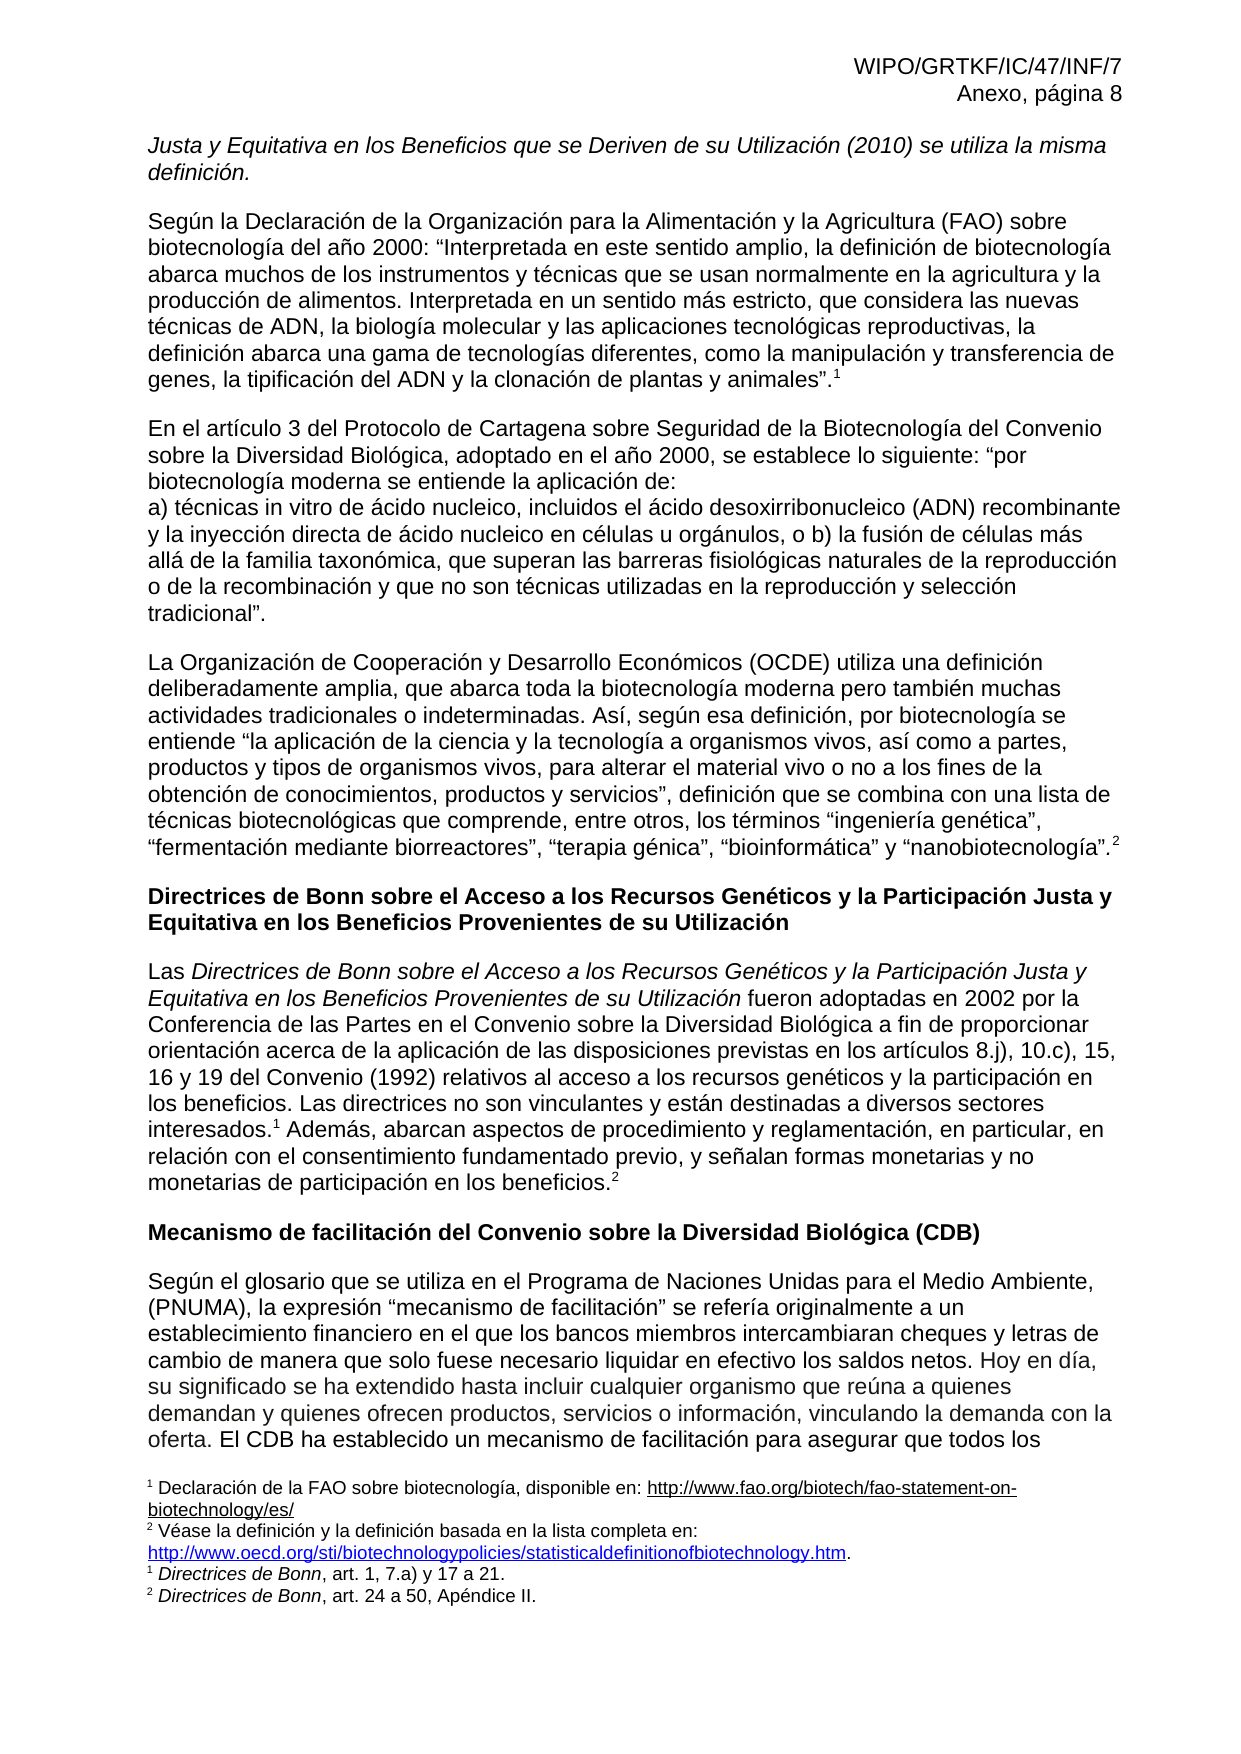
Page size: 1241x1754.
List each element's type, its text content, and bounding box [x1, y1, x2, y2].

subtitle Directrices de Bonn sobre el Acceso a los Recursos Genéticos y la Participación Justa y Equitativa en los Beneficios Provenientes de su Utilización [148, 883, 1122, 935]
subtitle Mecanismo de facilitación del Convenio sobre la Diversidad Biológica (CDB) [148, 1218, 1122, 1245]
text a) técnicas in vitro de ácido nucleico, incluidos el ácido desoxirribonucleico (ADN) recombinante y la inyección directa de ácido nucleico en células u orgánulos, o b) la fusión de células más allá de la familia taxonómica, que superan las barreras fisiológicas naturales de la reproducción o de la recombinación y que no son técnicas utilizadas en la reproducción y selección tradicional”. [148, 494, 1122, 626]
text En el artículo 3 del Protocolo de Cartagena sobre Seguridad de la Biotecnología del Convenio sobre la Diversidad Biológica, adoptado en el año 2000, se establece lo siguiente: “por biotecnología moderna se entiende la aplicación de: [148, 415, 1122, 494]
text La Organización de Cooperación y Desarrollo Económicos (OCDE) utiliza una definición deliberadamente amplia, que abarca toda la biotecnología moderna pero también muchas actividades tradicionales o indeterminadas. Así, según esa definición, por biotecnología se entiende “la aplicación de la ciencia y la tecnología a organismos vivos, así como a partes, productos y tipos de organismos vivos, para alterar el material vivo o no a los fines de la obtención de conocimientos, productos y servicios”, definición que se combina con una lista de técnicas biotecnológicas que comprende, entre otros, los términos “ingeniería genética”, “fermentación mediante biorreactores”, “terapia génica”, “bioinformática” y “nanobiotecnología”. [148, 649, 1122, 860]
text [148, 1268, 1122, 1452]
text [148, 132, 1122, 185]
text Según la Declaración de la Organización para la Alimentación y la Agricultura (FAO) sobre biotecnología del año 2000: “Interpretada en este sentido amplio, la definición de biotecnología abarca muchos de los instrumentos y técnicas que se usan normalmente en la agricultura y la producción de alimentos. Interpretada en un sentido más estricto, que considera las nuevas técnicas de ADN, la biología molecular y las aplicaciones tecnológicas reproductivas, la definición abarca una gama de tecnologías diferentes, como la manipulación y transferencia de genes, la tipificación del ADN y la clonación de plantas y animales”. [148, 208, 1122, 392]
text Las Directrices de Bonn sobre el Acceso a los Recursos Genéticos y la Participación Justa y Equitativa en los Beneficios Provenientes de su Utilización fueron adoptadas en 2002 por la Conferencia de las Partes en el Convenio sobre la Diversidad Biológica a fin de proporcionar orientación acerca de la aplicación de las disposiciones previstas en los artículos 8.j), 10.c), 15, 16 y 19 del Convenio (1992) relativos al acceso a los recursos genéticos y la participación en los beneficios. Las directrices no son vinculantes y están destinadas a diversos sectores interesados. Además, abarcan aspectos de procedimiento y reglamentación, en particular, en relación con el consentimiento fundamentado previo, y señalan formas monetarias y no monetarias de participación en los beneficios. [148, 958, 1122, 1196]
